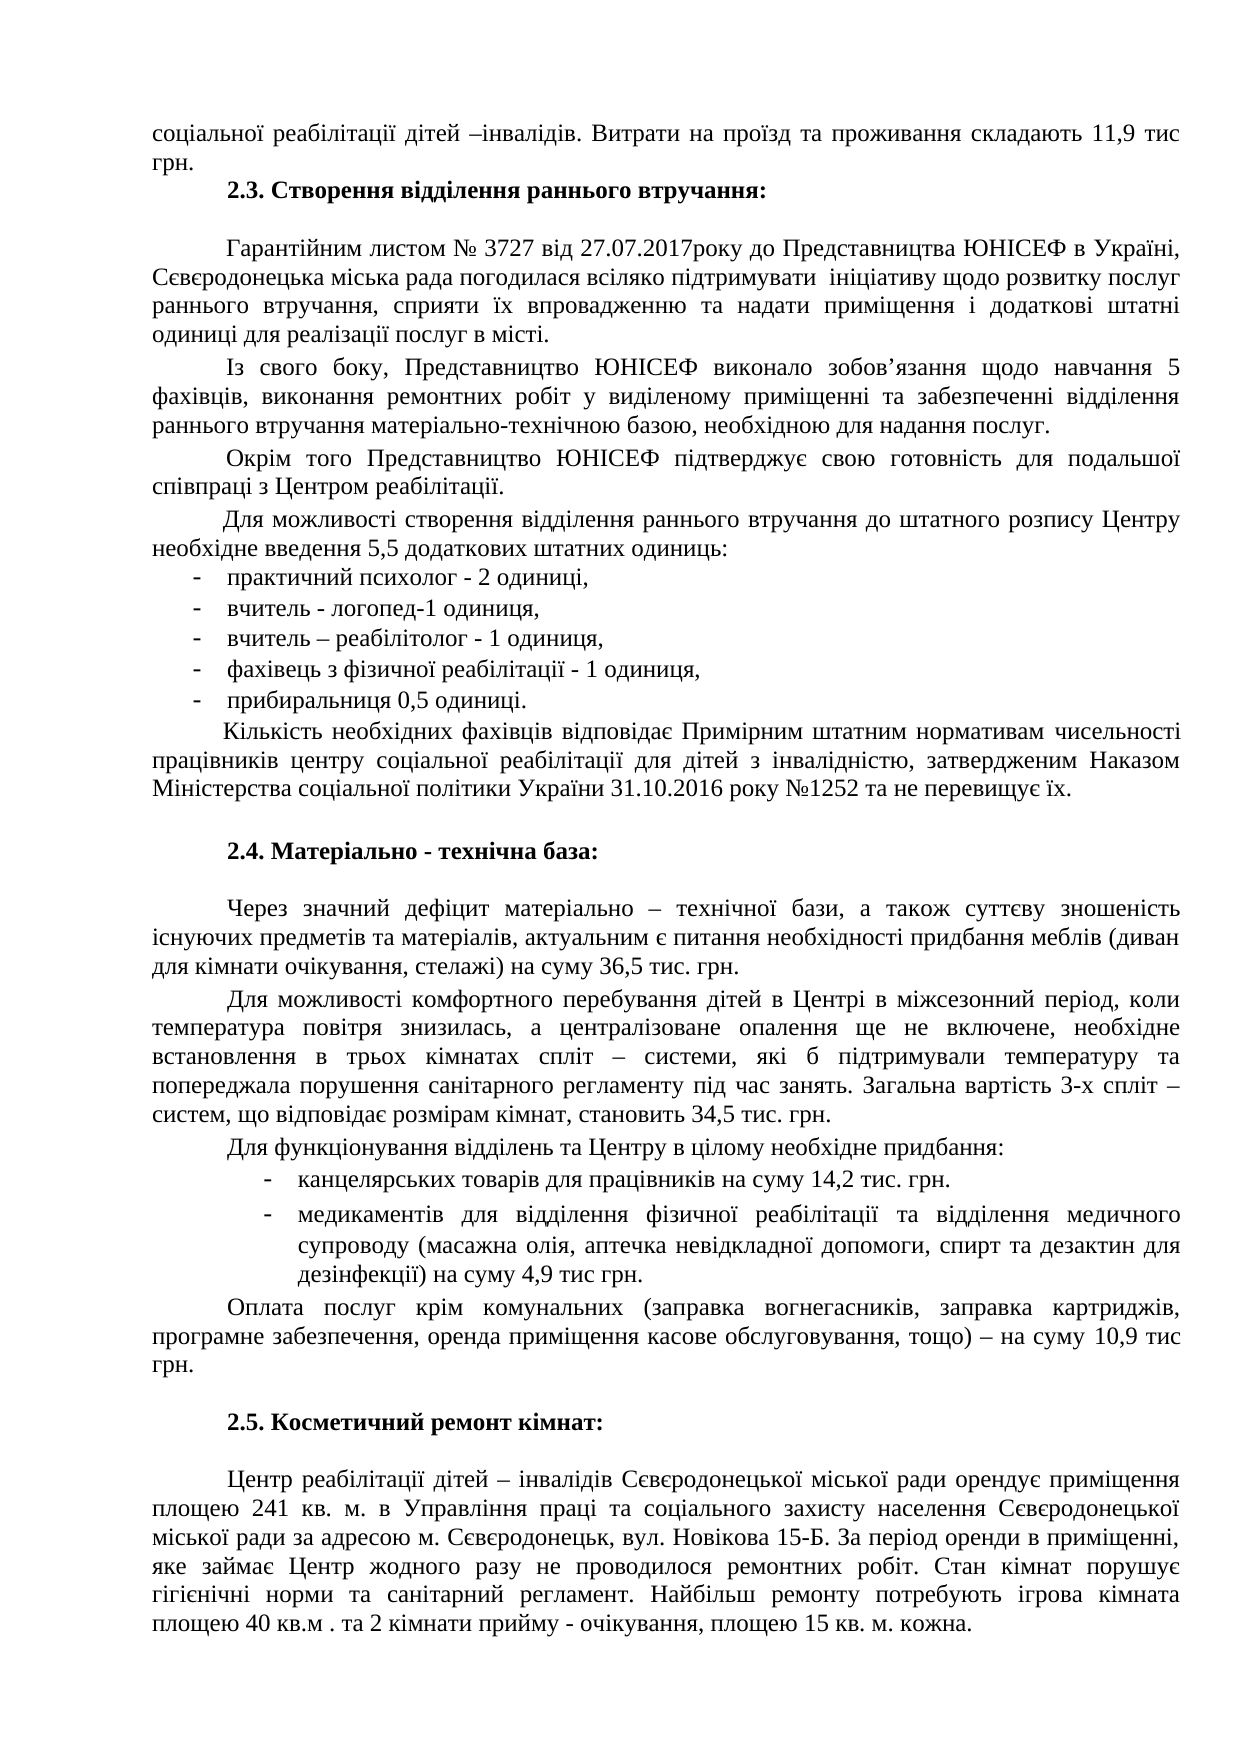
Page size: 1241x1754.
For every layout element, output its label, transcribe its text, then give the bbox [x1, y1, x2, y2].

text Центр реабілітації дітей – інвалідів Сєвєродонецької міської ради орендує приміщення площею 241 кв. м. в Управління праці та соціального захисту населення Сєвєродонецької міської ради за адресою м. Сєвєродонецьк, вул. Новікова 15-Б. За період оренди в приміщенні, яке займає Центр жодного разу не проводилося ремонтних робіт. Стан кімнат порушує гігієнічні норми та санітарний регламент. Найбільш ремонту потребують ігрова кімната площею 40 кв.м . та 2 кімнати прийму - очікування, площею 15 кв. м. кожна. [152, 1464, 1181, 1637]
text Для функціонування відділень та Центру в цілому необхідне придбання: [152, 1132, 1181, 1160]
text Для можливості комфортного перебування дітей в Центрі в міжсезонний період, коли температура повітря знизилась, а централізоване опалення ще не включене, необхідне встановлення в трьох кімнатах спліт – системи, які б підтримували температуру та попереджала порушення санітарного регламенту під час занять. Загальна вартість 3-х спліт – систем, що відповідає розмірам кімнат, становить 34,5 тис. грн. [152, 984, 1181, 1127]
text Для можливості створення відділення раннього втручання до штатного розпису Центру необхідне введення 5,5 додаткових штатних одиниць: [152, 504, 1181, 562]
text 2.5. Косметичний ремонт кімнат: [152, 1407, 1181, 1436]
text 2.4. Матеріально - технічна база: [152, 836, 1181, 864]
text Із свого боку, Представництво ЮНІСЕФ виконало зобов’язання щодо навчання 5 фахівців, виконання ремонтних робіт у виділеному приміщенні та забезпеченні відділення раннього втручання матеріально-технічною базою, необхідною для надання послуг. [152, 352, 1181, 438]
text Через значний дефіцит матеріально – технічної бази, а також суттєву зношеність існуючих предметів та матеріалів, актуальним є питання необхідності придбання меблів (диван для кімнати очікування, стелажі) на суму 36,5 тис. грн. [152, 893, 1181, 979]
list фахівець з фізичної реабілітації - 1 одиниця, [189, 654, 1181, 685]
list прибиральниця 0,5 одиниці. [189, 685, 1181, 716]
text Окрім того Представництво ЮНІСЕФ підтверджує свою готовність для подальшої співпраці з Центром реабілітації. [152, 443, 1181, 500]
text Кількість необхідних фахівців відповідає Примірним штатним нормативам чисельності працівників центру соціальної реабілітації для дітей з інвалідністю, затвердженим Наказом Міністерства соціальної політики України 31.10.2016 року №1252 та не перевищує їх. [152, 716, 1181, 802]
list вчитель - логопед-1 одиниця, [189, 593, 1181, 623]
list медикаментів для відділення фізичної реабілітації та відділення медичного супроводу (масажна олія, аптечка невідкладної допомоги, спирт та дезактин для дезінфекції) на суму 4,9 тис грн. [260, 1199, 1181, 1288]
list канцелярських товарів для працівників на суму 14,2 тис. грн. [260, 1164, 1181, 1195]
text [152, 118, 1181, 176]
list практичний психолог - 2 одиниці, [189, 562, 1181, 593]
text Гарантійним листом № 3727 від 27.07.2017року до Представництва ЮНІСЕФ в Україні, Сєвєродонецька міська рада погодилася всіляко підтримувати ініціативу щодо розвитку послуг раннього втручання, сприяти їх впровадженню та надати приміщення і додаткові штатні одиниці для реалізації послуг в місті. [152, 233, 1181, 348]
text 2.3. Створення відділення раннього втручання: [152, 176, 1181, 204]
text Оплата послуг крім комунальних (заправка вогнегасників, заправка картриджів, програмне забезпечення, оренда приміщення касове обслуговування, тощо) – на суму 10,9 тис грн. [152, 1292, 1181, 1378]
list вчитель – реабілітолог - 1 одиниця, [189, 623, 1181, 654]
